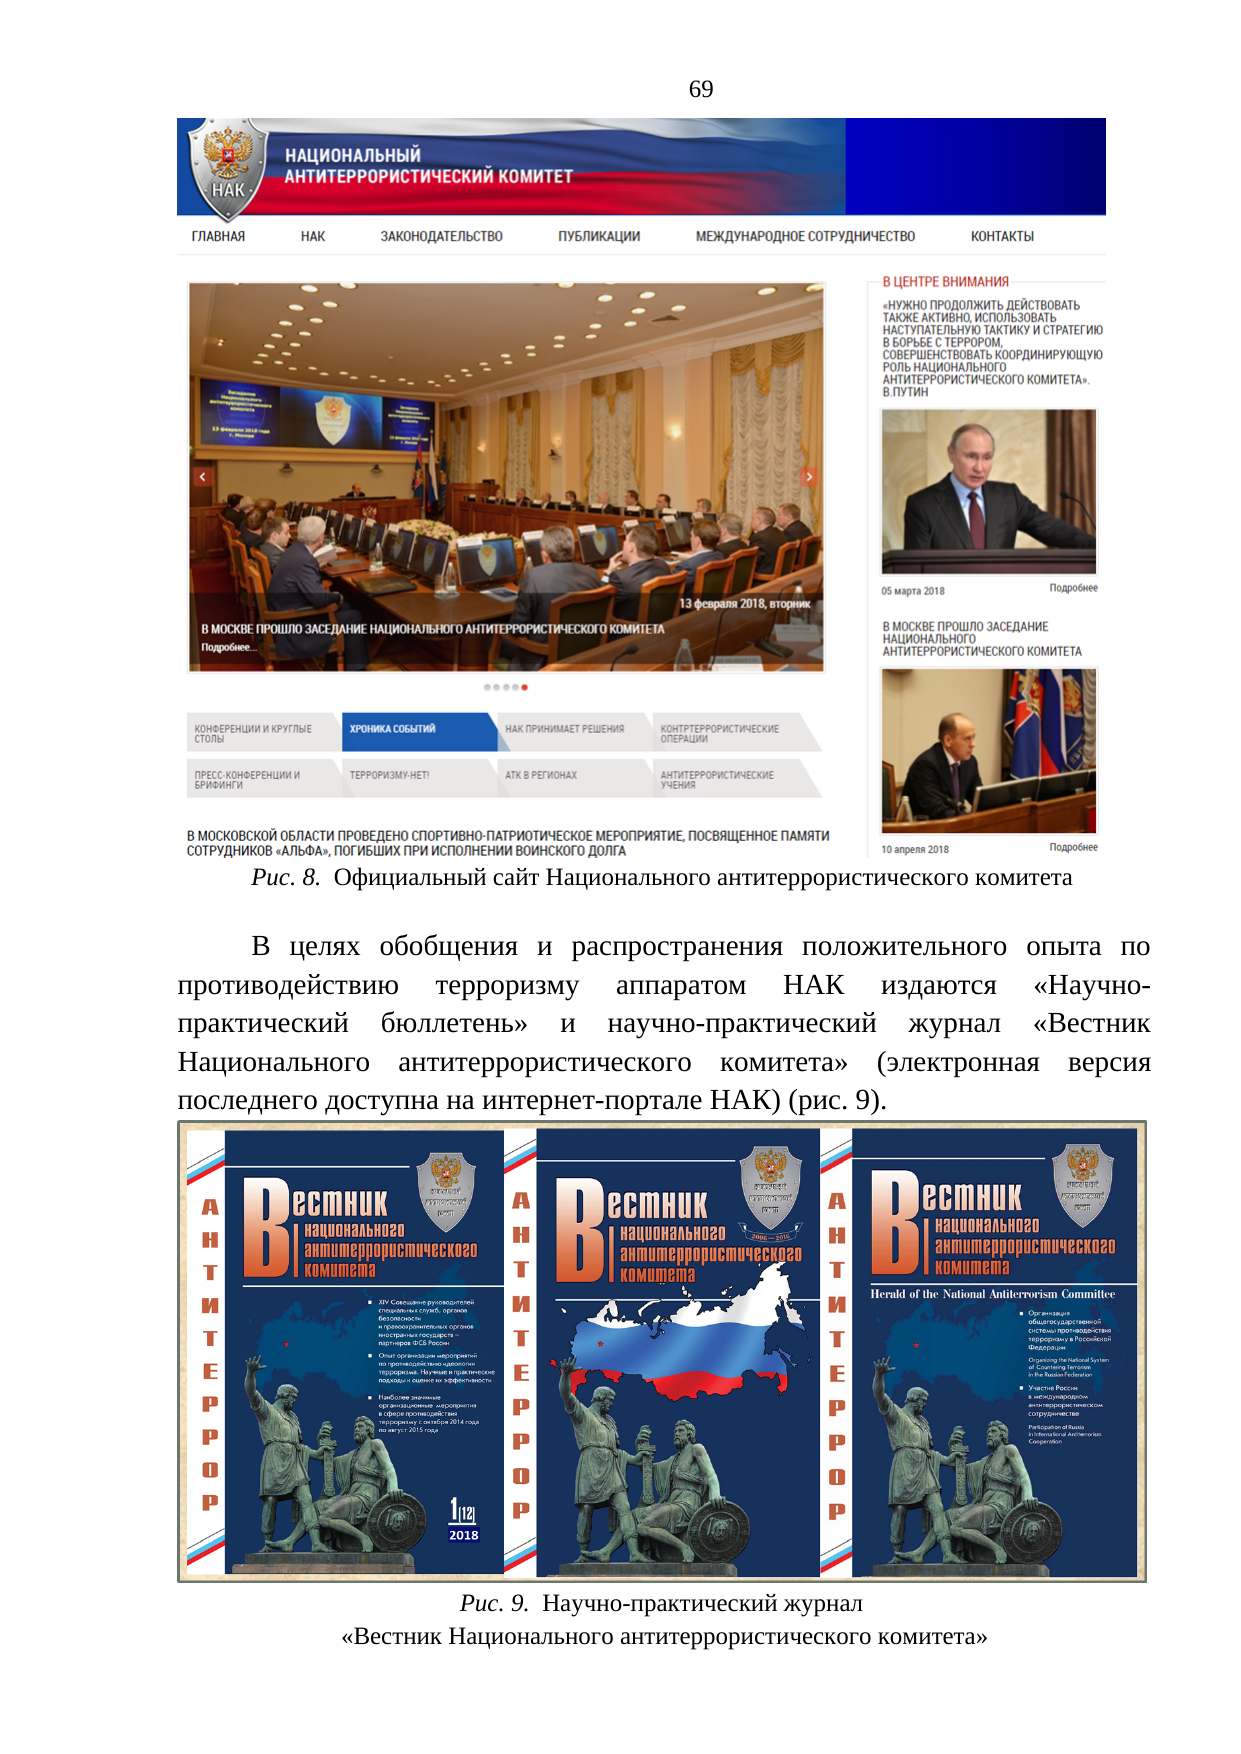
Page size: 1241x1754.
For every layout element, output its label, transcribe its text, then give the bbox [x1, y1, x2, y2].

text Рис. 8. Официальный сайт Национального антитеррористического комитета [177, 862, 1152, 891]
picture [177, 1120, 1147, 1583]
text Рис. 9. Научно-практический журнал «Вестник Национального антитеррористического комитета» [177, 1588, 1152, 1650]
text В целях обобщения и распространения положительного опыта по противодействию терроризму аппаратом НАК издаются «Научно-практический бюллетень» и научно-практический журнал «Вестник Национального антитеррористического комитета» (электронная версия последнего доступна на интернет-портале НАК) (рис. 9). [177, 928, 1152, 1116]
picture [177, 118, 1106, 858]
